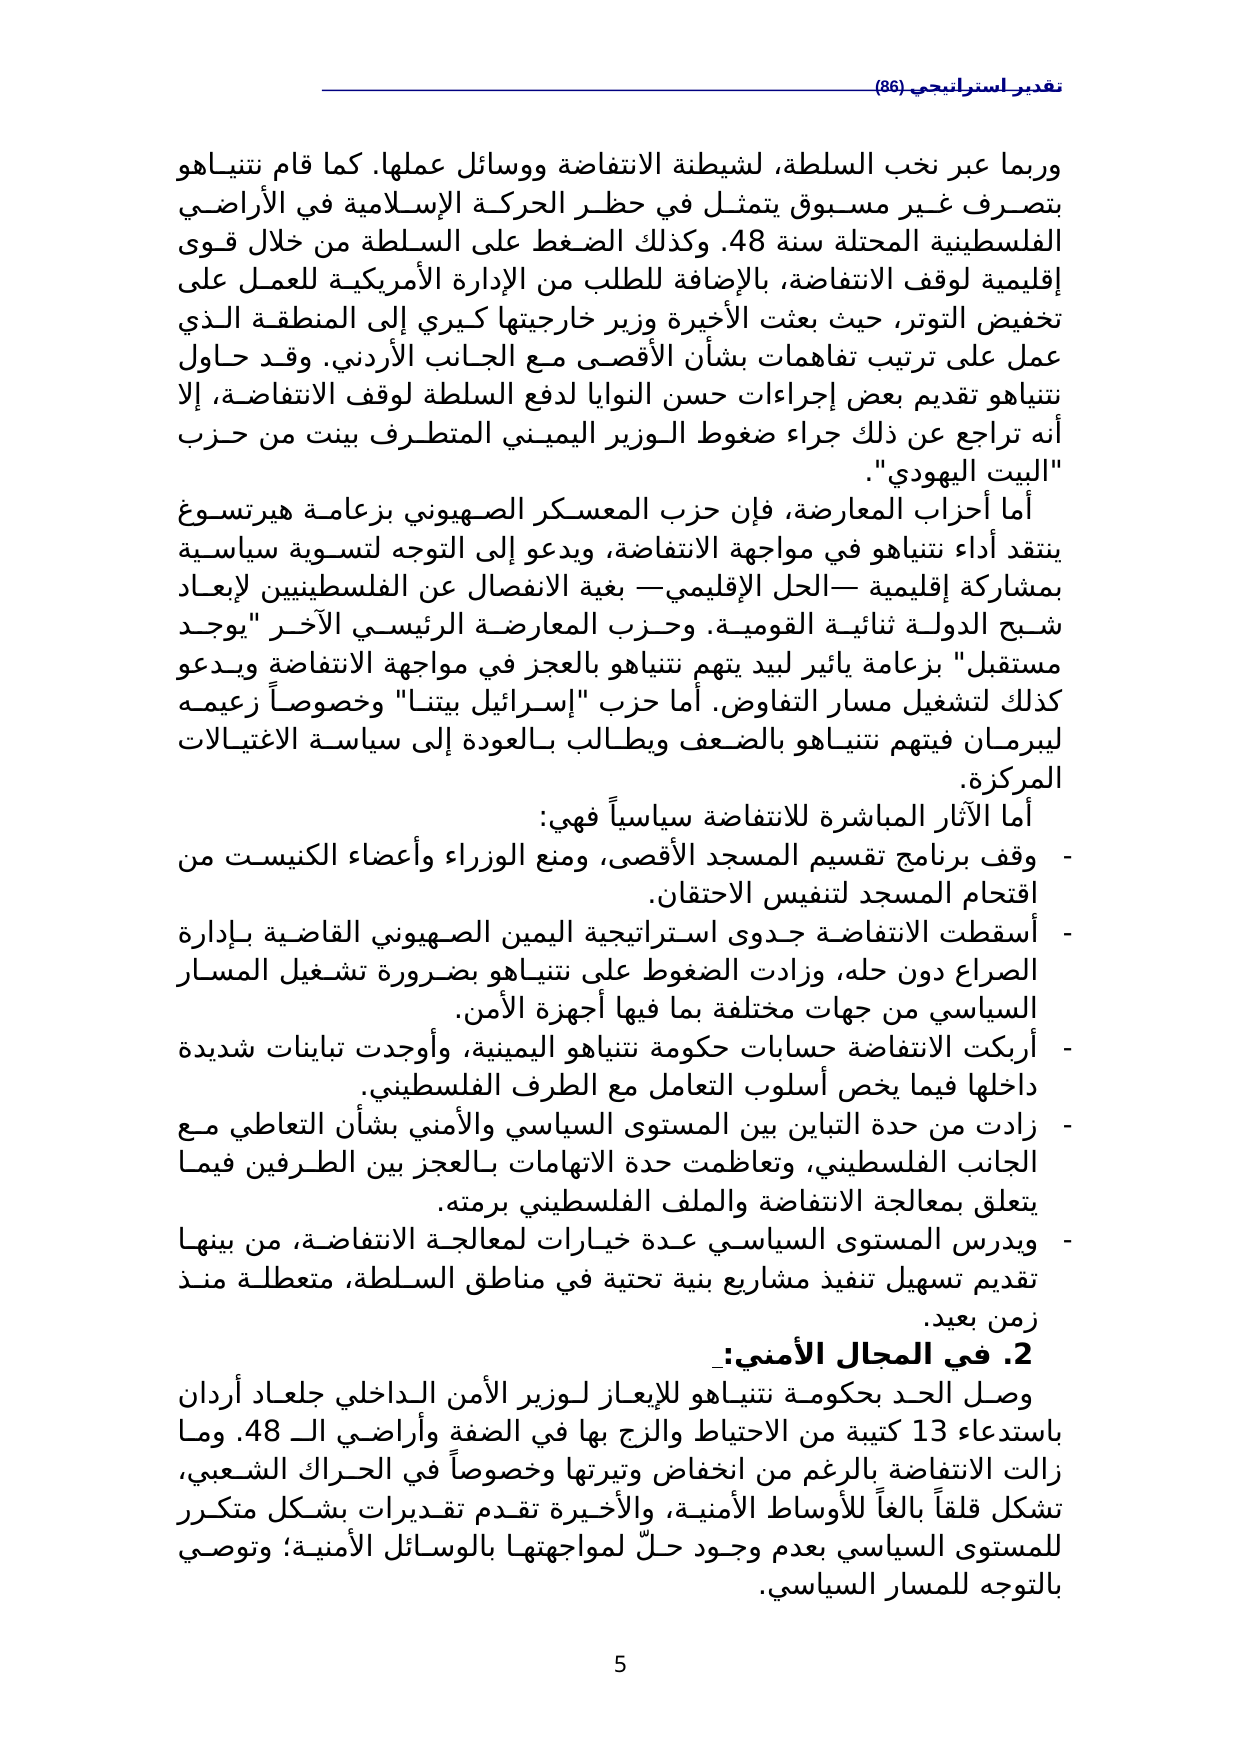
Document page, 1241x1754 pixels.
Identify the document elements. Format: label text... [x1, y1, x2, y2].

list وقف برنامج تقسيم المسجد الأقصى، ومنع الوزراء وأعضاء الكنيست من اقتحام المسجد لتنفيس الاحتقان. [177, 838, 1063, 910]
text أما الآثار المباشرة للانتفاضة سياسياً فهي: [177, 799, 1063, 833]
text وصل الحد بحكومة نتنياهو للإيعاز لوزير الأمن الداخلي جلعاد أردان باستدعاء 13 كتيبة من الاحتياط والزج بها في الضفة وأراضي الـ 48. وما زالت الانتفاضة بالرغم من انخفاض وتيرتها وخصوصاً في الحراك الشعبي، تشكل قلقاً بالغاً للأوساط الأمنية، والأخيرة تقدم تقديرات بشكل متكرر للمستوى السياسي بعدم وجود حلّ لمواجهتها بالوسائل الأمنية؛ وتوصي بالتوجه للمسار السياسي. [177, 1376, 1063, 1602]
list أربكت الانتفاضة حسابات حكومة نتنياهو اليمينية، وأوجدت تباينات شديدة داخلها فيما يخص أسلوب التعامل مع الطرف الفلسطيني. [177, 1030, 1063, 1103]
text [177, 148, 1063, 488]
text 2. في المجال الأمني: [177, 1338, 1033, 1372]
list أسقطت الانتفاضة جدوى استراتيجية اليمين الصهيوني القاضية بإدارة الصراع دون حله، وزادت الضغوط على نتنياهو بضرورة تشغيل المسار السياسي من جهات مختلفة بما فيها أجهزة الأمن. [177, 915, 1063, 1026]
text أما أحزاب المعارضة، فإن حزب المعسكر الصهيوني بزعامة هيرتسوغ ينتقد أداء نتنياهو في مواجهة الانتفاضة، ويدعو إلى التوجه لتسوية سياسية بمشاركة إقليمية —الحل الإقليمي— بغية الانفصال عن الفلسطينيين لإبعاد شبح الدولة ثنائية القومية. وحزب المعارضة الرئيسي الآخر "يوجد مستقبل" بزعامة يائير لبيد يتهم نتنياهو بالعجز في مواجهة الانتفاضة ويدعو كذلك لتشغيل مسار التفاوض. أما حزب "إسرائيل بيتنا" وخصوصاً زعيمه ليبرمان فيتهم نتنياهو بالضعف ويطالب بالعودة إلى سياسة الاغتيالات المركزة. [177, 493, 1063, 795]
list زادت من حدة التباين بين المستوى السياسي والأمني بشأن التعاطي مع الجانب الفلسطيني، وتعاظمت حدة الاتهامات بالعجز بين الطرفين فيما يتعلق بمعالجة الانتفاضة والملف الفلسطيني برمته. [177, 1107, 1063, 1218]
list ويدرس المستوى السياسي عدة خيارات لمعالجة الانتفاضة، من بينها تقديم تسهيل تنفيذ مشاريع بنية تحتية في مناطق السلطة، متعطلة منذ زمن بعيد. [177, 1222, 1063, 1333]
